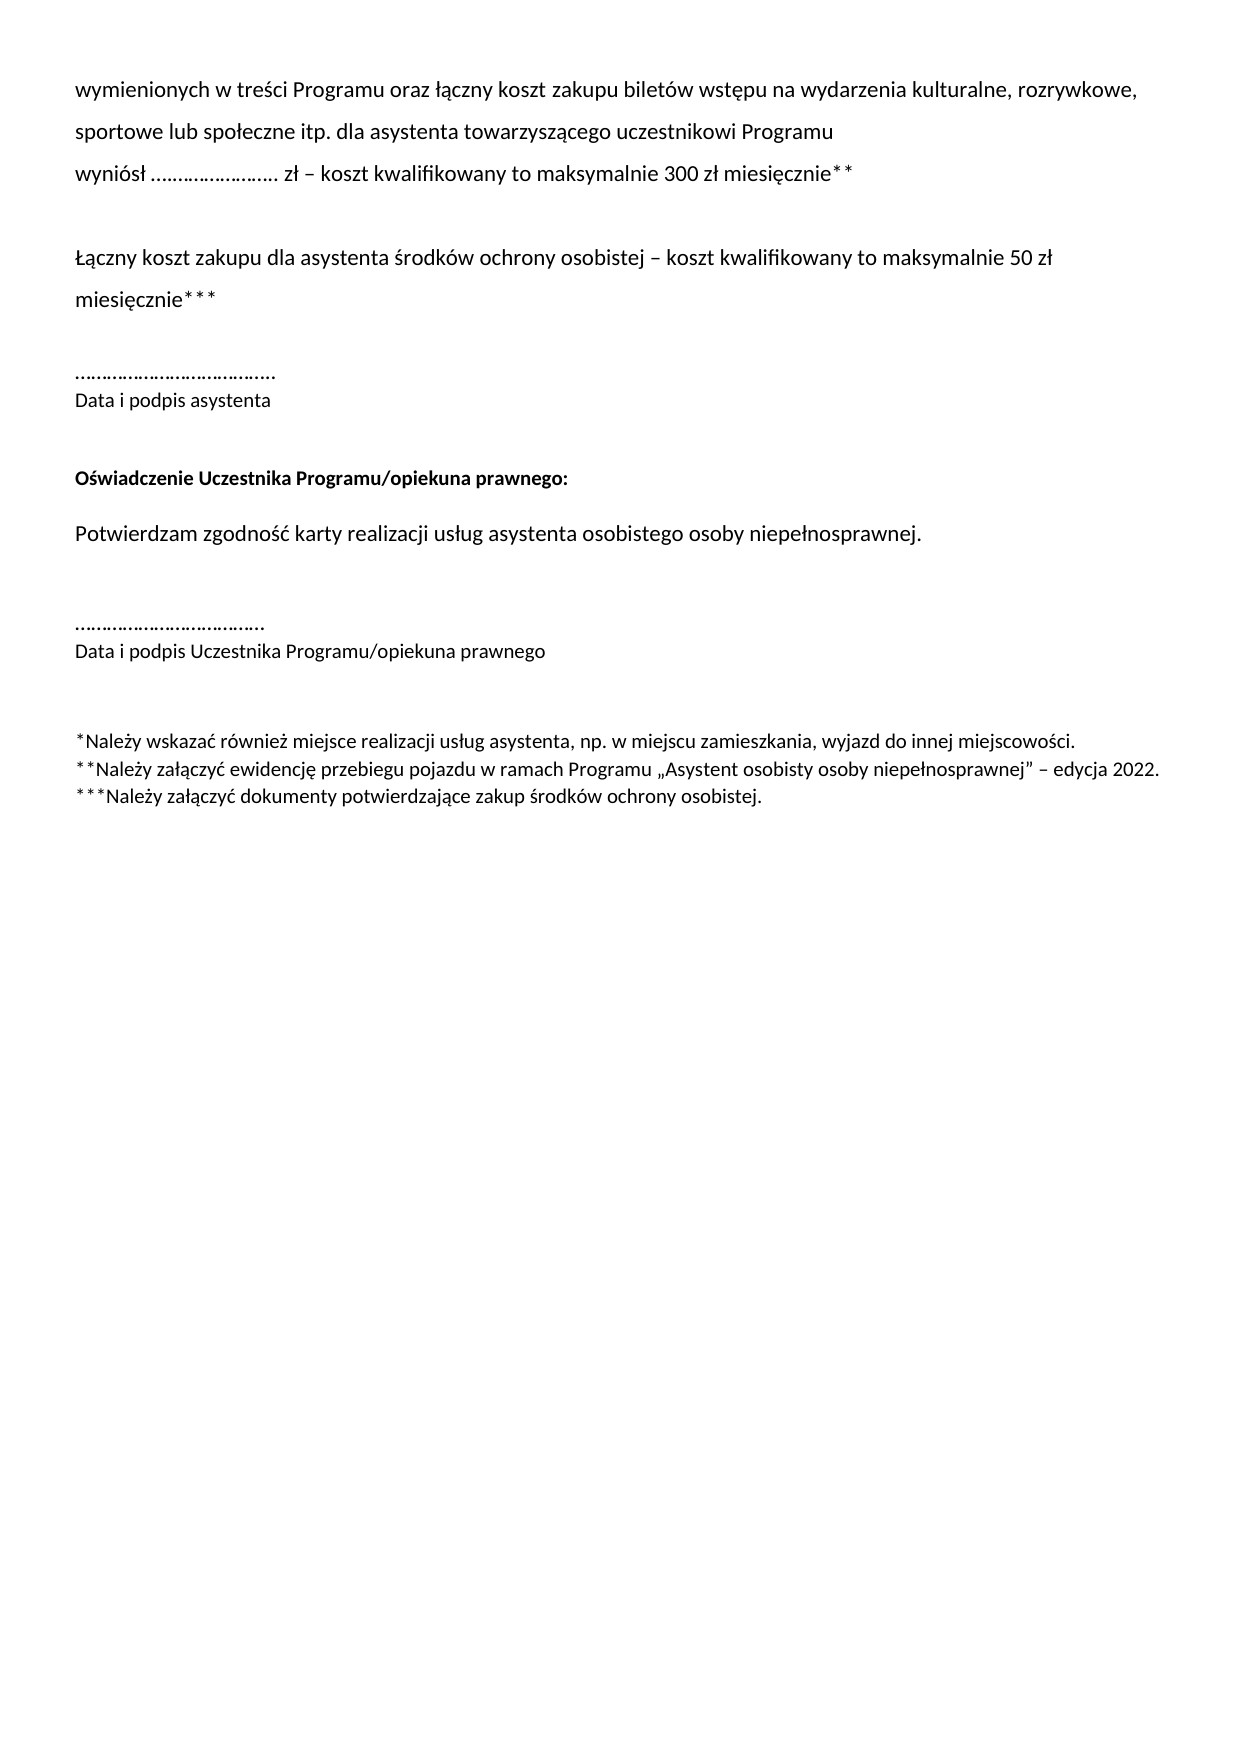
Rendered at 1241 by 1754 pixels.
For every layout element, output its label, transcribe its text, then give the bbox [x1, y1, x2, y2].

text Oświadczenie Uczestnika Programu/opiekuna prawnego: [75, 465, 1165, 490]
text *Należy wskazać również miejsce realizacji usług asystenta, np. w miejscu zamieszkania, wyjazd do innej miejscowości. [75, 728, 1165, 754]
text Potwierdzam zgodność karty realizacji usług asystenta osobistego osoby niepełnosprawnej. [75, 519, 1165, 547]
text Data i podpis asystenta [75, 387, 1165, 413]
text Łączny koszt zakupu dla asystenta środków ochrony osobistej – koszt kwalifikowany to maksymalnie 50 zł miesięcznie*** [75, 243, 1165, 313]
text Data i podpis Uczestnika Programu/opiekuna prawnego [75, 638, 1165, 664]
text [75, 75, 1165, 145]
text ……………………………… [75, 608, 1165, 636]
text ……………………………….. [75, 357, 1165, 385]
text wyniósł ….……………….. zł ‒ koszt kwalifikowany to maksymalnie 300 zł miesięcznie** [75, 159, 1165, 187]
text **Należy załączyć ewidencję przebiegu pojazdu w ramach Programu „Asystent osobisty osoby niepełnosprawnej” – edycja 2022. [75, 756, 1165, 781]
text ***Należy załączyć dokumenty potwierdzające zakup środków ochrony osobistej. [75, 783, 1165, 809]
